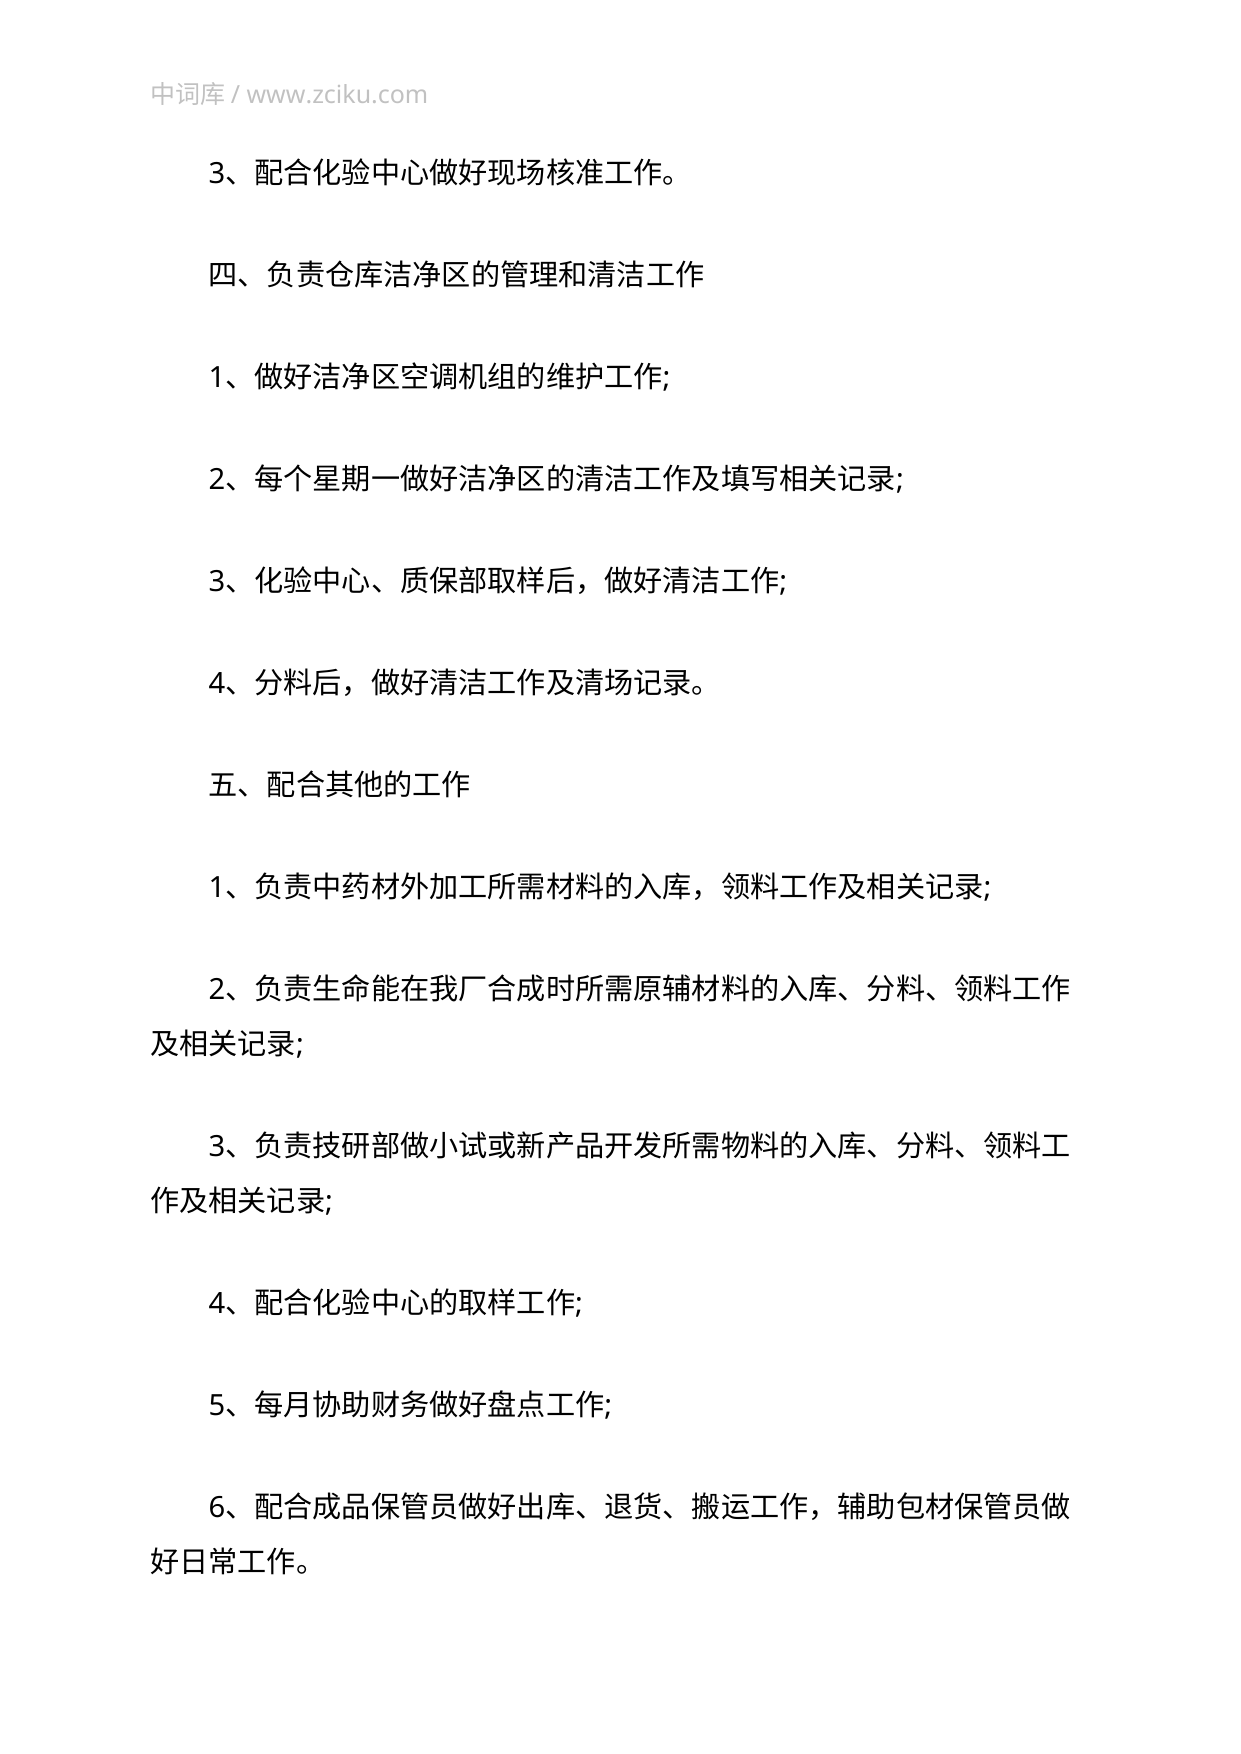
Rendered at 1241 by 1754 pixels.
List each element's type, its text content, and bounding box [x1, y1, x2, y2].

text 2、负责生命能在我厂合成时所需原辅材料的入库、分料、领料工作及相关记录; [150, 965, 1090, 1063]
text 6、配合成品保管员做好出库、退货、搬运工作，辅助包材保管员做好日常工作。 [150, 1483, 1090, 1581]
text 3、化验中心、质保部取样后，做好清洁工作; [150, 558, 1090, 600]
text 1、做好洁净区空调机组的维护工作; [150, 354, 1090, 396]
text 3、负责技研部做小试或新产品开发所需物料的入库、分料、领料工作及相关记录; [150, 1122, 1090, 1220]
text 3、配合化验中心做好现场核准工作。 [150, 150, 1090, 192]
text 四、负责仓库洁净区的管理和清洁工作 [150, 252, 1090, 294]
text 4、分料后，做好清洁工作及清场记录。 [150, 660, 1090, 702]
text 5、每月协助财务做好盘点工作; [150, 1381, 1090, 1424]
text 4、配合化验中心的取样工作; [150, 1279, 1090, 1322]
text 2、每个星期一做好洁净区的清洁工作及填写相关记录; [150, 456, 1090, 498]
text 五、配合其他的工作 [150, 762, 1090, 804]
text 1、负责中药材外加工所需材料的入库，领料工作及相关记录; [150, 863, 1090, 906]
